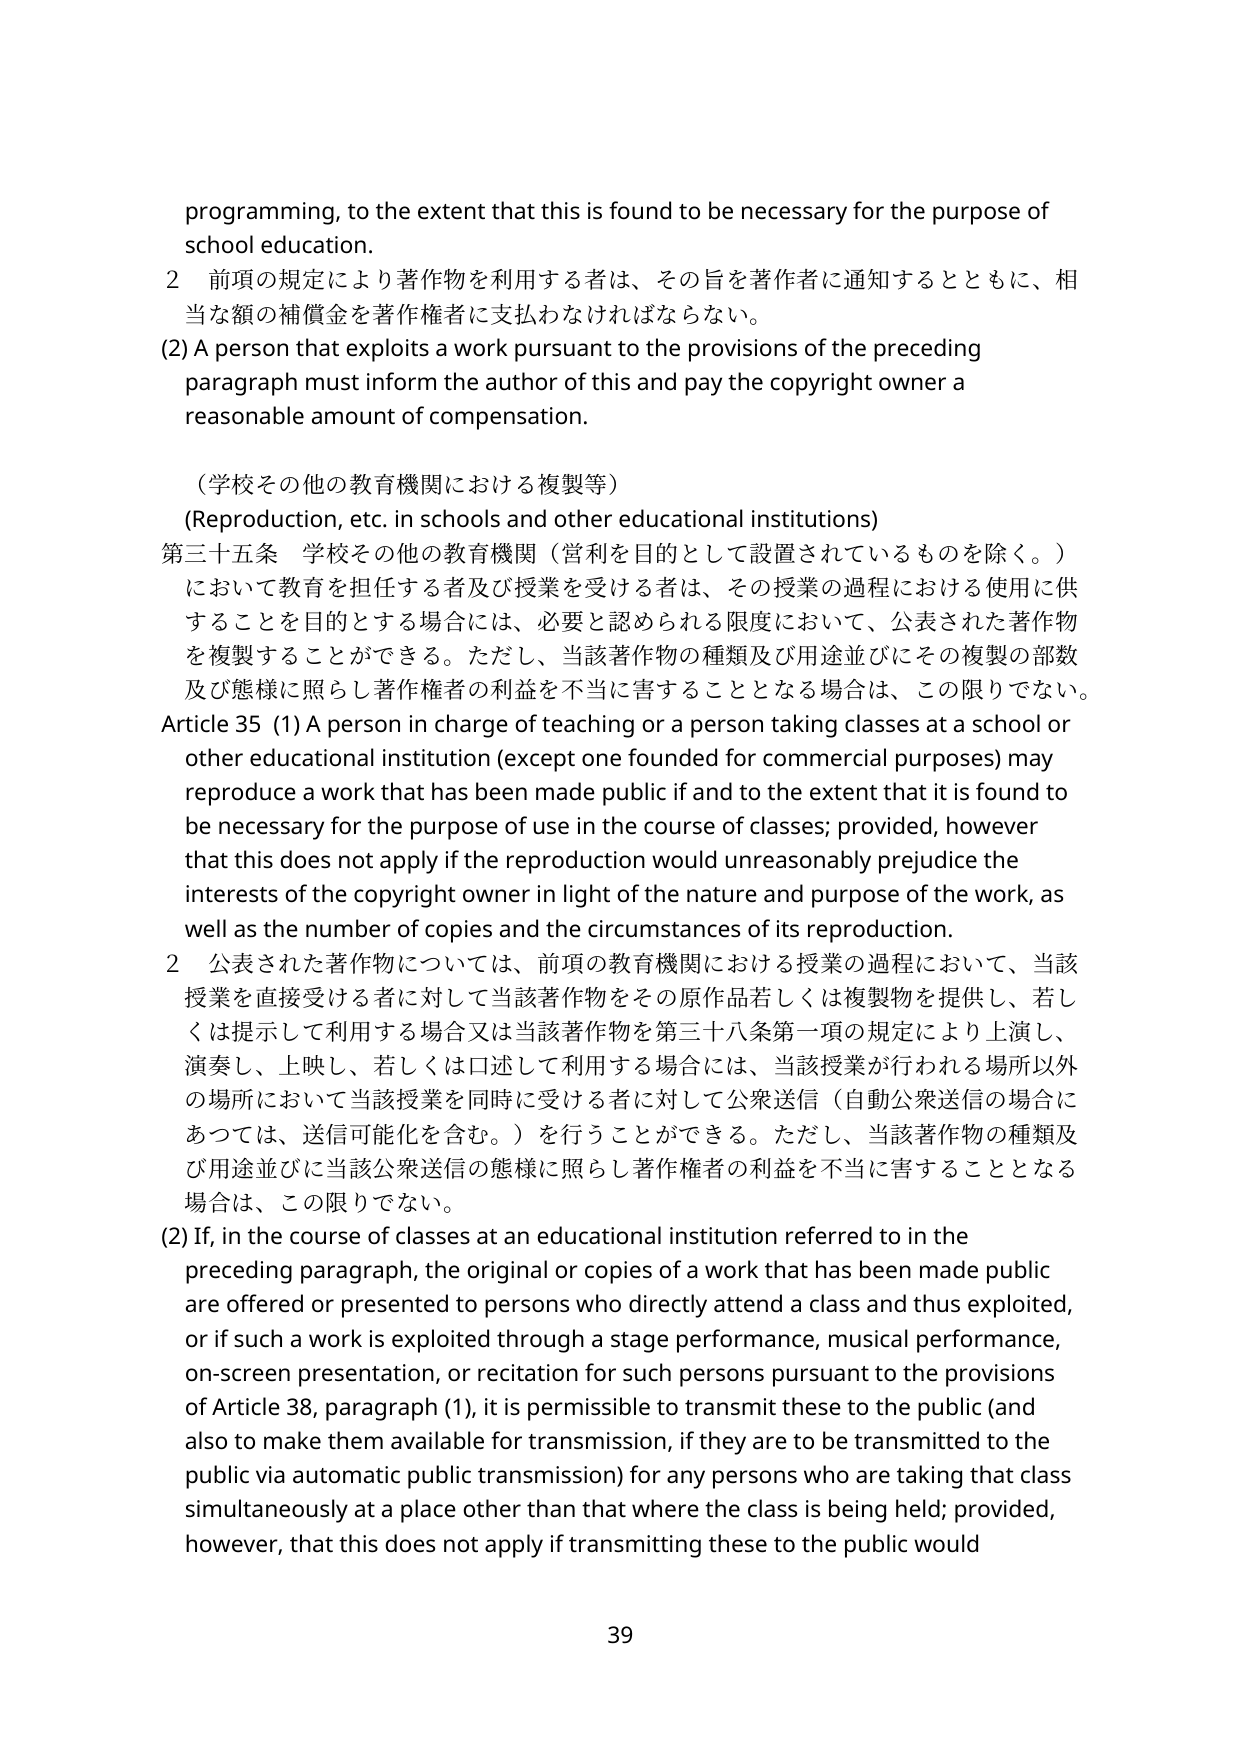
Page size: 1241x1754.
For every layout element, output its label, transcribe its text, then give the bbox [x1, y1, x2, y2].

text ２ 前項の規定により著作物を利用する者は、その旨を著作者に通知するとともに、相当な額の補償金を著作権者に支払わなければならない。 [161, 262, 1079, 330]
text (Reproduction, etc. in schools and other educational institutions) [184, 501, 1079, 535]
text 第三十五条 学校その他の教育機関（営利を目的として設置されているものを除く。）において教育を担任する者及び授業を受ける者は、その授業の過程における使用に供することを目的とする場合には、必要と認められる限度において、公表された著作物を複製することができる。ただし、当該著作物の種類及び用途並びにその複製の部数及び態様に照らし著作権者の利益を不当に害することとなる場合は、この限りでない。 [161, 535, 1079, 706]
text ２ 公表された著作物については、前項の教育機関における授業の過程において、当該授業を直接受ける者に対して当該著作物をその原作品若しくは複製物を提供し、若しくは提示して利用する場合又は当該著作物を第三十八条第一項の規定により上演し、演奏し、上映し、若しくは口述して利用する場合には、当該授業が行われる場所以外の場所において当該授業を同時に受ける者に対して公衆送信（自動公衆送信の場合にあつては、送信可能化を含む。）を行うことができる。ただし、当該著作物の種類及び用途並びに当該公衆送信の態様に照らし著作権者の利益を不当に害することとなる場合は、この限りでない。 [161, 945, 1079, 1219]
text （学校その他の教育機関における複製等） [184, 467, 1079, 501]
text (2) A person that exploits a work pursuant to the provisions of the preceding paragraph must inform the author of this and pay the copyright owner a reasonable amount of compensation. [161, 330, 1079, 433]
text Article 35 (1) A person in charge of teaching or a person taking classes at a school or other educational institution (except one founded for commercial purposes) may reproduce a work that has been made public if and to the extent that it is found to be necessary for the purpose of use in the course of classes; provided, however that this does not apply if the reproduction would unreasonably prejudice the interests of the copyright owner in light of the nature and purpose of the work, as well as the number of copies and the circumstances of its reproduction. [161, 706, 1079, 945]
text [161, 1219, 1079, 1560]
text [161, 194, 1079, 262]
